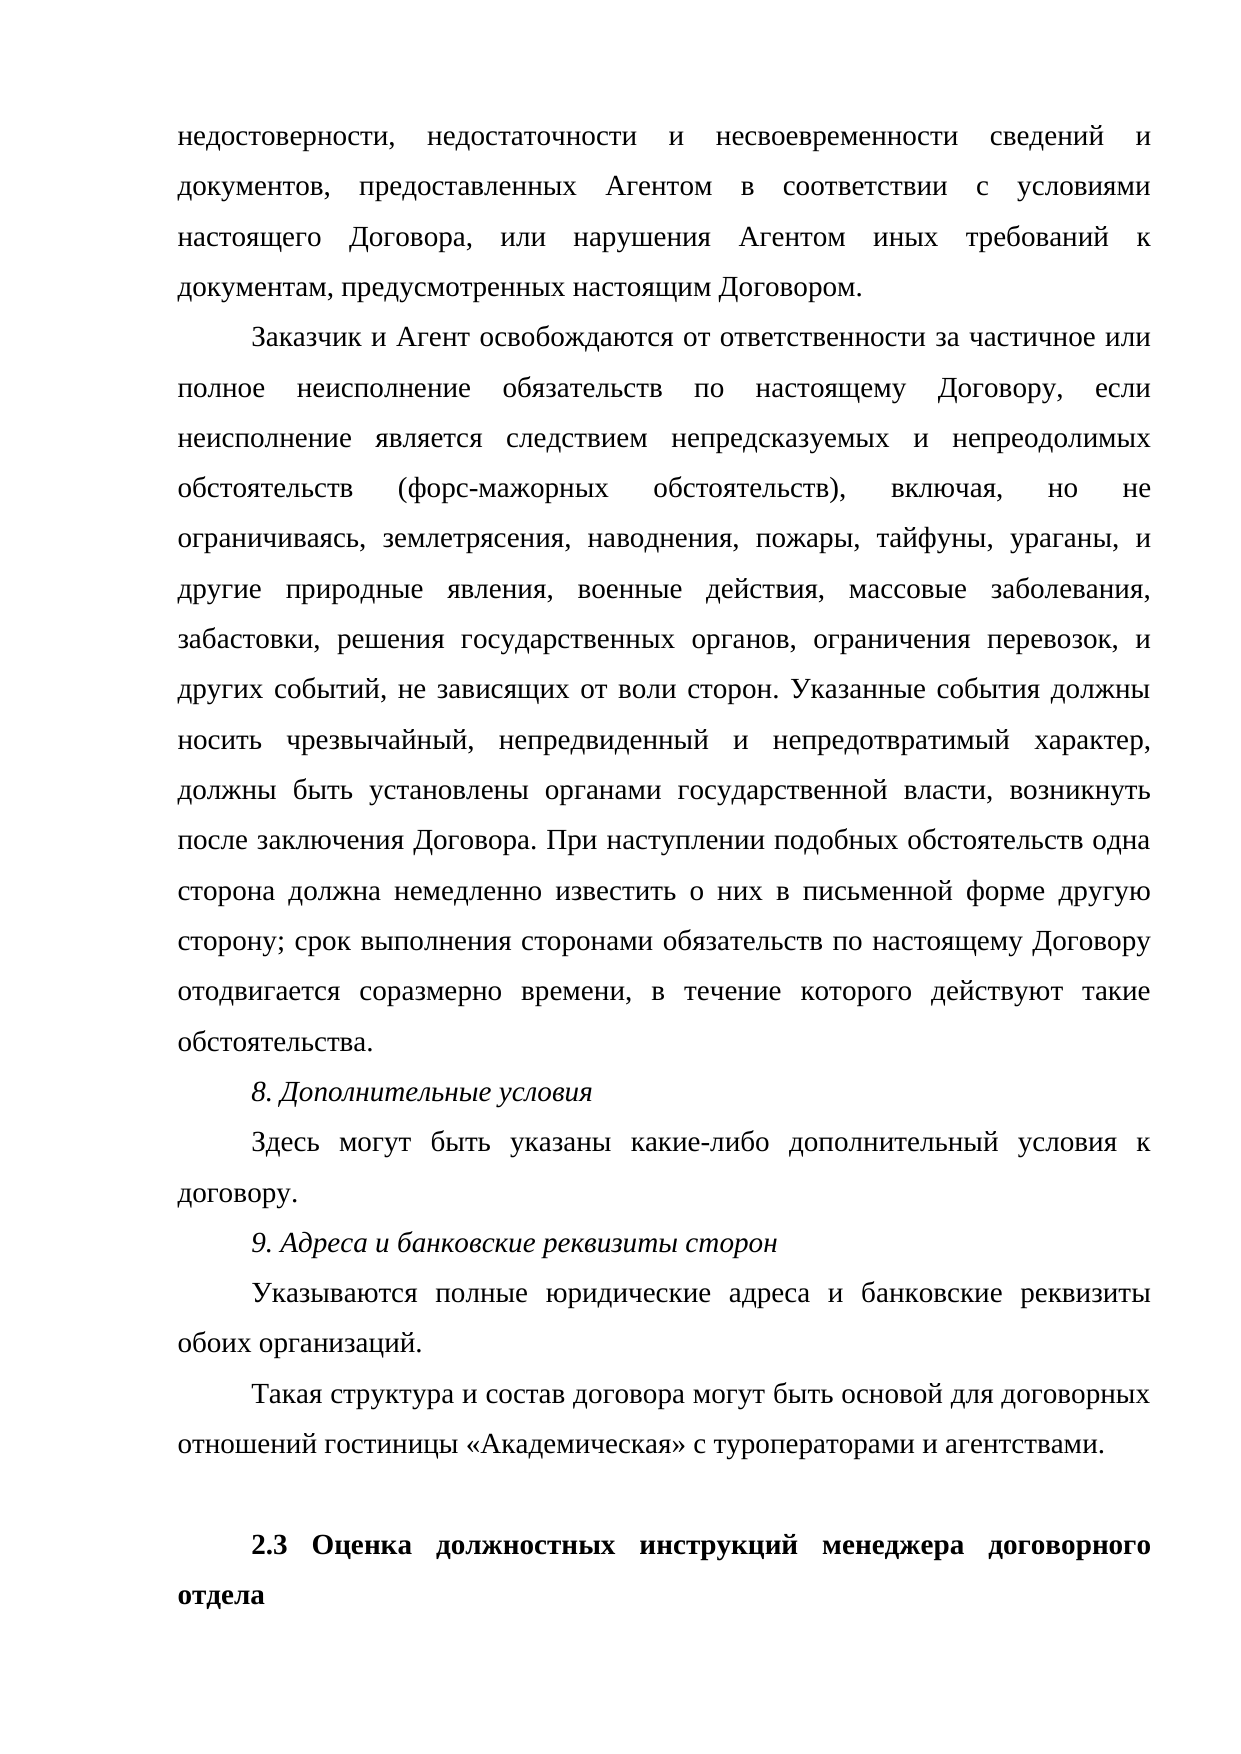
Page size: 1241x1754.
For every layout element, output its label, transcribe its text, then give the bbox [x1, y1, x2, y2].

subtitle 2.3 Оценка должностных инструкций менеджера договорного отдела [177, 1527, 1152, 1611]
text Указываются полные юридические адреса и банковские реквизиты обоих организаций. [177, 1275, 1152, 1359]
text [177, 118, 1152, 303]
text Здесь могут быть указаны какие-либо дополнительный условия к договору. [177, 1124, 1152, 1208]
text Такая структура и состав договора могут быть основой для договорных отношений гостиницы «Академическая» с туроператорами и агентствами. [177, 1376, 1152, 1460]
text 9. Адреса и банковские реквизиты сторон [177, 1225, 1152, 1258]
text Заказчик и Агент освобождаются от ответственности за частичное или полное неисполнение обязательств по настоящему Договору, если неисполнение является следствием непредсказуемых и непреодолимых обстоятельств (форс-мажорных обстоятельств), включая, но не ограничиваясь, землетрясения, наводнения, пожары, тайфуны, ураганы, и другие природные явления, военные действия, массовые заболевания, забастовки, решения государственных органов, ограничения перевозок, и других событий, не зависящих от воли сторон. Указанные события должны носить чрезвычайный, непредвиденный и непредотвратимый характер, должны быть установлены органами государственной власти, возникнуть после заключения Договора. При наступлении подобных обстоятельств одна сторона должна немедленно известить о них в письменной форме другую сторону; срок выполнения сторонами обязательств по настоящему Договору отодвигается соразмерно времени, в течение которого действуют такие обстоятельства. [177, 319, 1152, 1057]
text 8. Дополнительные условия [177, 1074, 1152, 1108]
